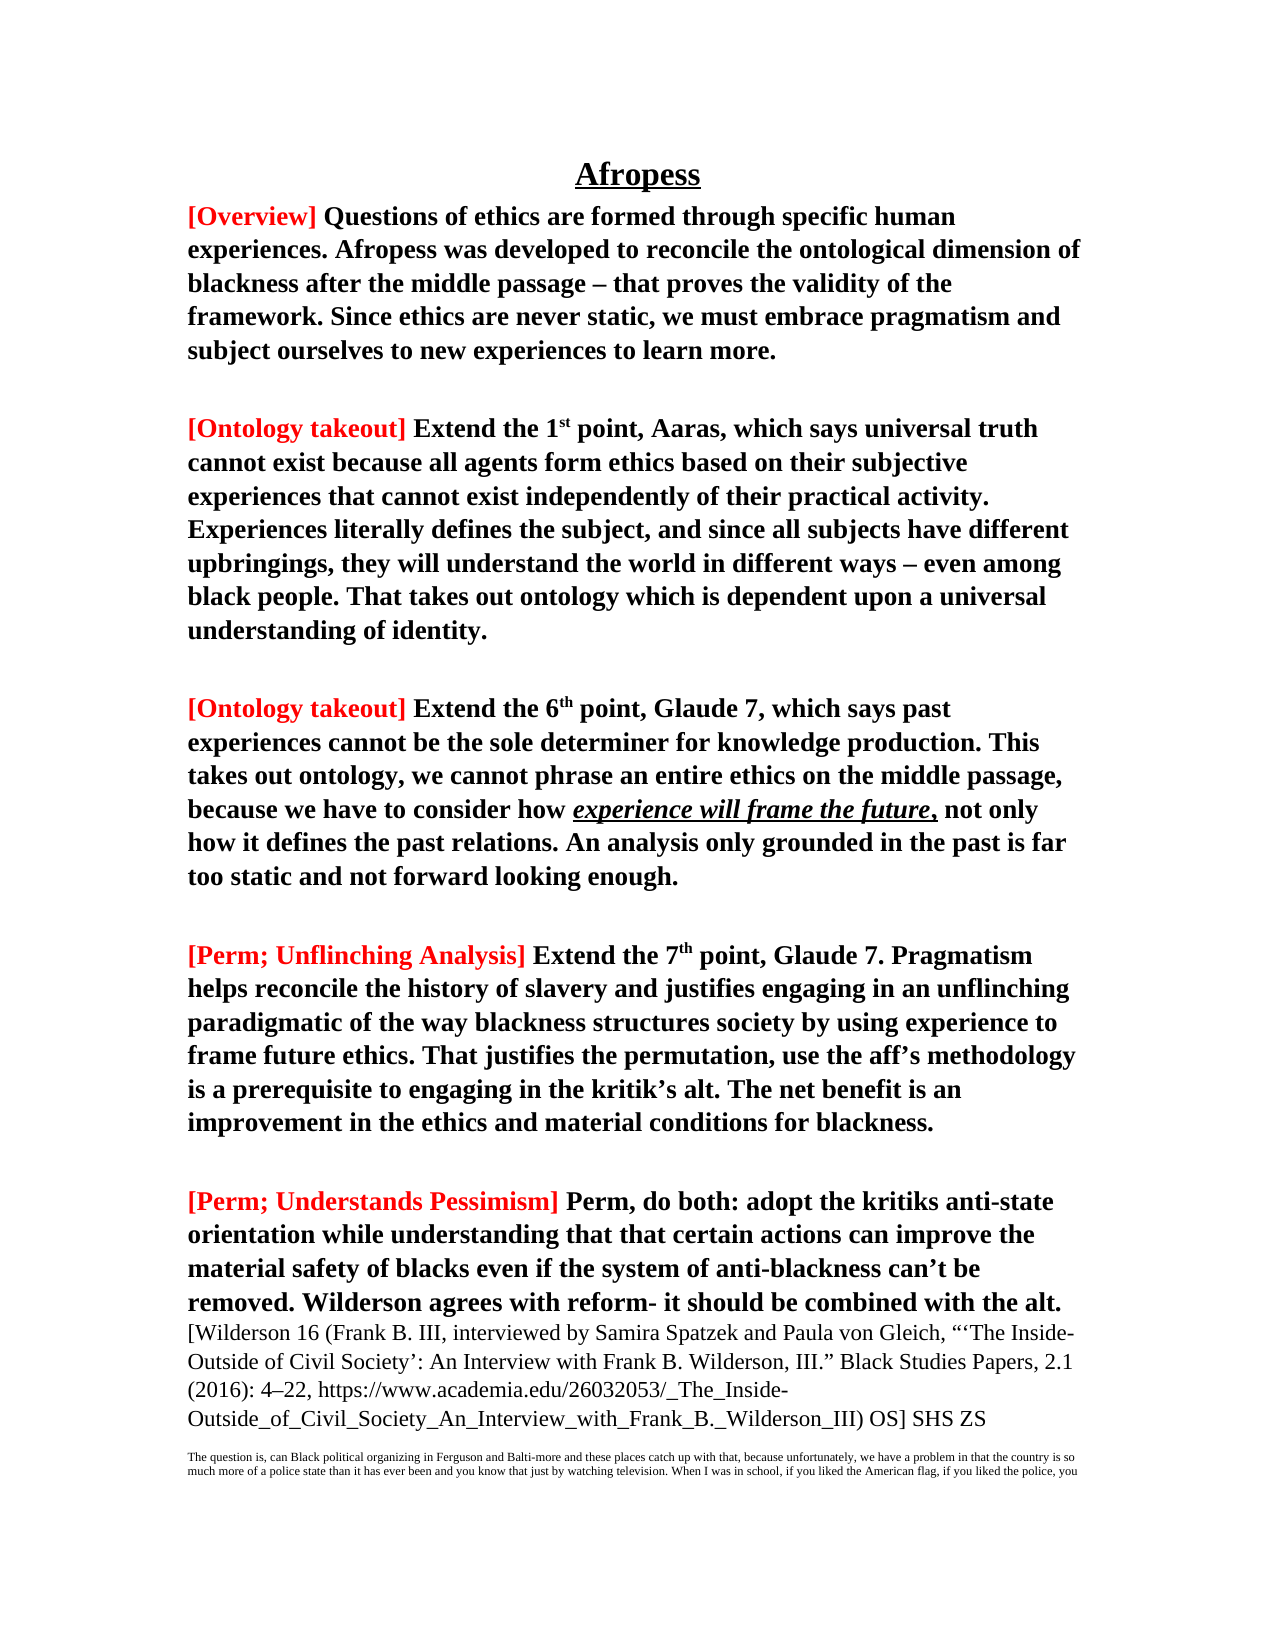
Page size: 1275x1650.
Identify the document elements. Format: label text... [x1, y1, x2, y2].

text [Wilderson 16 (Frank B. III, interviewed by Samira Spatzek and Paula von Gleich, “‘The Inside-Outside of Civil Society’: An Interview with Frank B. Wilderson, III.” Black Studies Papers, 2.1 (2016): 4–22, https://www.academia.edu/26032053/_The_Inside-Outside_of_Civil_Society_An_Interview_with_Frank_B._Wilderson_III) OS] SHS ZS [187, 1319, 1087, 1431]
subtitle [Perm; Unflinching Analysis] Extend the 7th point, Glaude 7. Pragmatism helps reconcile the history of slavery and justifies engaging in an unflinching paradigmatic of the way blackness structures society by using experience to frame future ethics. That justifies the permutation, use the aff’s methodology is a prerequisite to engaging in the kritik’s alt. The net benefit is an improvement in the ethics and material conditions for blackness. [187, 939, 1087, 1138]
subtitle [Ontology takeout] Extend the 1st point, Aaras, which says universal truth cannot exist because all agents form ethics based on their subjective experiences that cannot exist independently of their practical activity. Experiences literally defines the subject, and since all subjects have different upbringings, they will understand the world in different ways – even among black people. That takes out ontology which is dependent upon a universal understanding of identity. [187, 412, 1087, 645]
subtitle [Ontology takeout] Extend the 6th point, Glaude 7, which says past experiences cannot be the sole determiner for knowledge production. This takes out ontology, we cannot phrase an entire ethics on the middle passage, because we have to consider how experience will frame the future, not only how it defines the past relations. An analysis only grounded in the past is far too static and not forward looking enough. [187, 692, 1087, 891]
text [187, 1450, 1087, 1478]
subtitle [Perm; Understands Pessimism] Perm, do both: adopt the kritiks anti-state orientation while understanding that that certain actions can improve the material safety of blacks even if the system of anti-blackness can’t be removed. Wilderson agrees with reform- it should be combined with the alt. [187, 1185, 1087, 1317]
subtitle Afropess [187, 154, 1087, 192]
subtitle [Overview] Questions of ethics are formed through specific human experiences. Afropess was developed to reconcile the ontological dimension of blackness after the middle passage – that proves the validity of the framework. Since ethics are never static, we must embrace pragmatism and subject ourselves to new experiences to learn more. [187, 200, 1087, 365]
